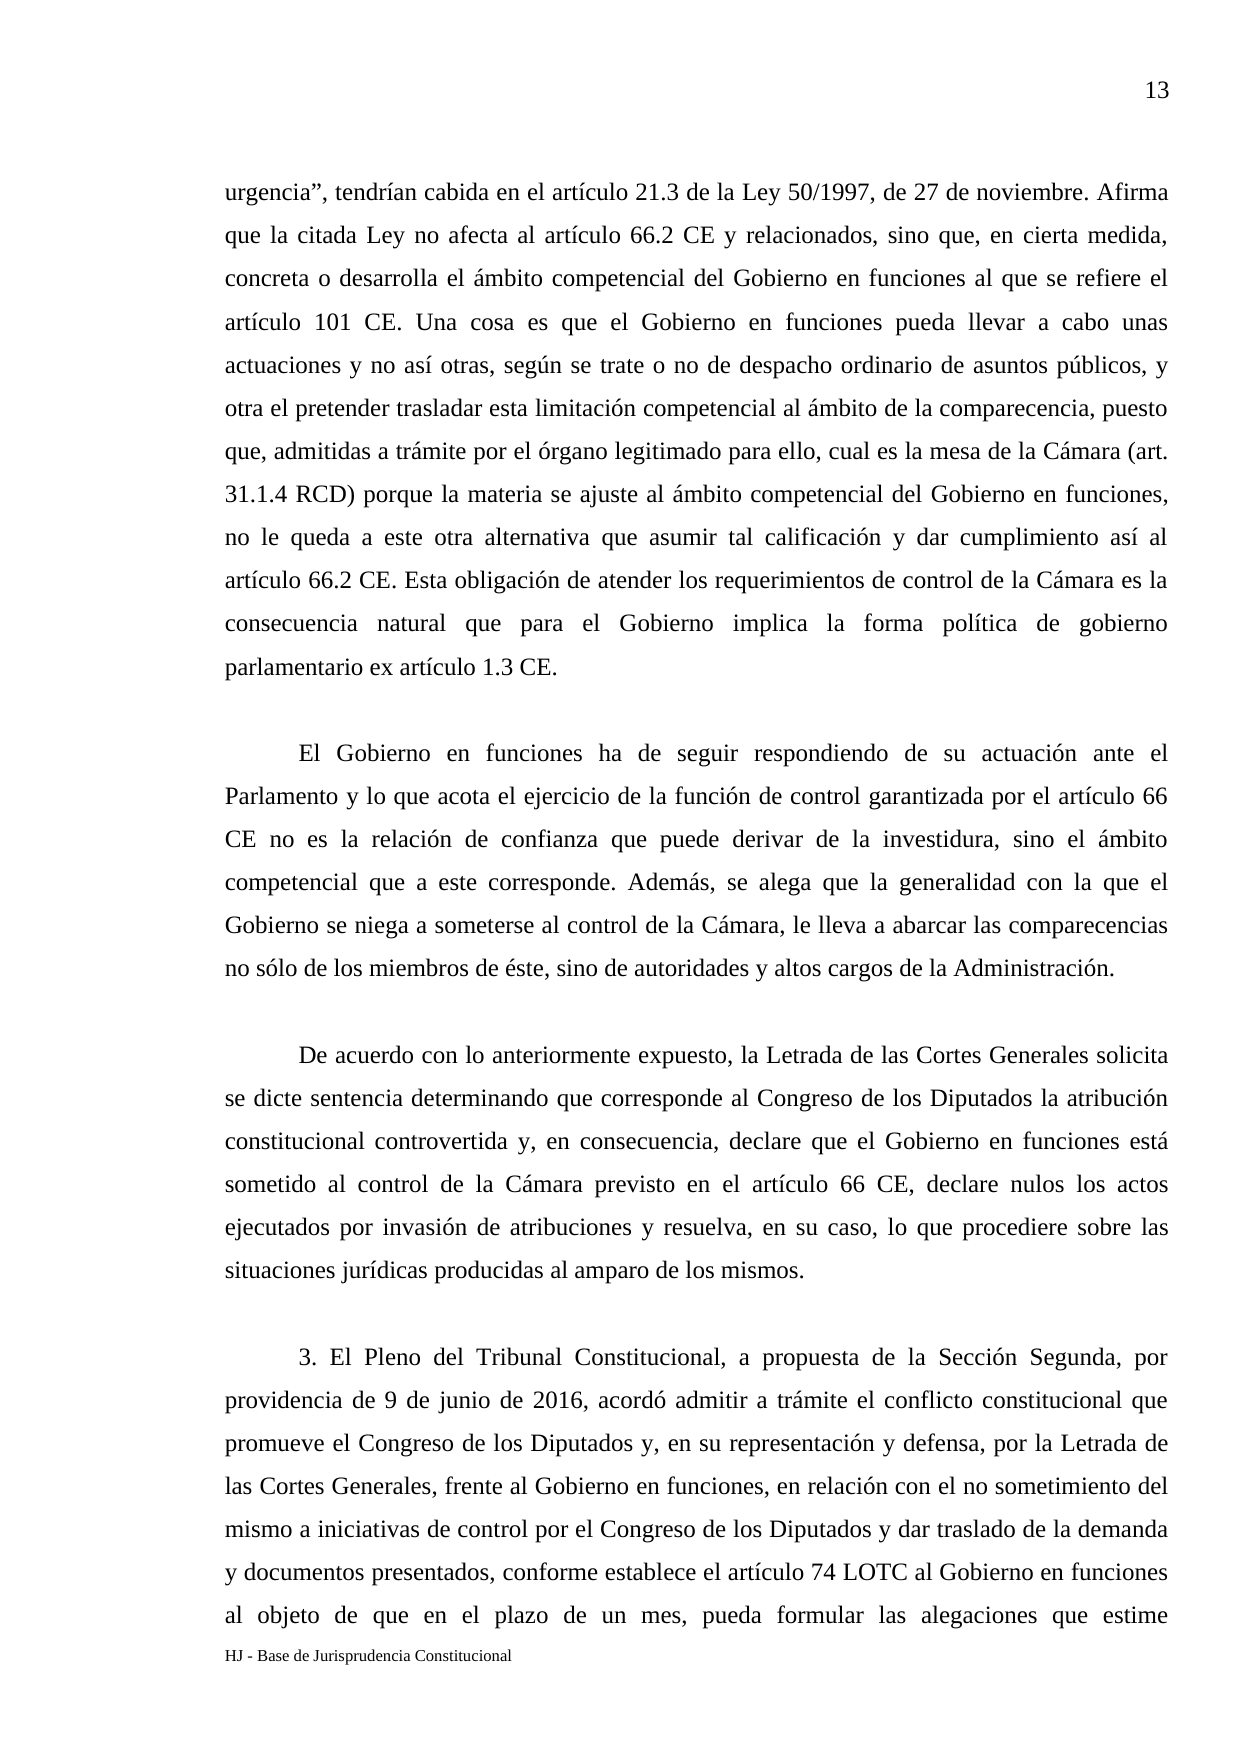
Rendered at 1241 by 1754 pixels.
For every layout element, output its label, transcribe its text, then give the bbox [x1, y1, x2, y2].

text De acuerdo con lo anteriormente expuesto, la Letrada de las Cortes Generales solicita se dicte sentencia determinando que corresponde al Congreso de los Diputados la atribución constitucional controvertida y, en consecuencia, declare que el Gobierno en funciones está sometido al control de la Cámara previsto en el artículo 66 CE, declare nulos los actos ejecutados por invasión de atribuciones y resuelva, en su caso, lo que procediere sobre las situaciones jurídicas producidas al amparo de los mismos. [224, 1040, 1169, 1284]
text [224, 1342, 1169, 1629]
text El Gobierno en funciones ha de seguir respondiendo de su actuación ante el Parlamento y lo que acota el ejercicio de la función de control garantizada por el artículo 66 CE no es la relación de confianza que puede derivar de la investidura, sino el ámbito competencial que a este corresponde. Además, se alega que la generalidad con la que el Gobierno se niega a someterse al control de la Cámara, le lleva a abarcar las comparecencias no sólo de los miembros de éste, sino de autoridades y altos cargos de la Administración. [224, 738, 1169, 982]
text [224, 177, 1169, 680]
